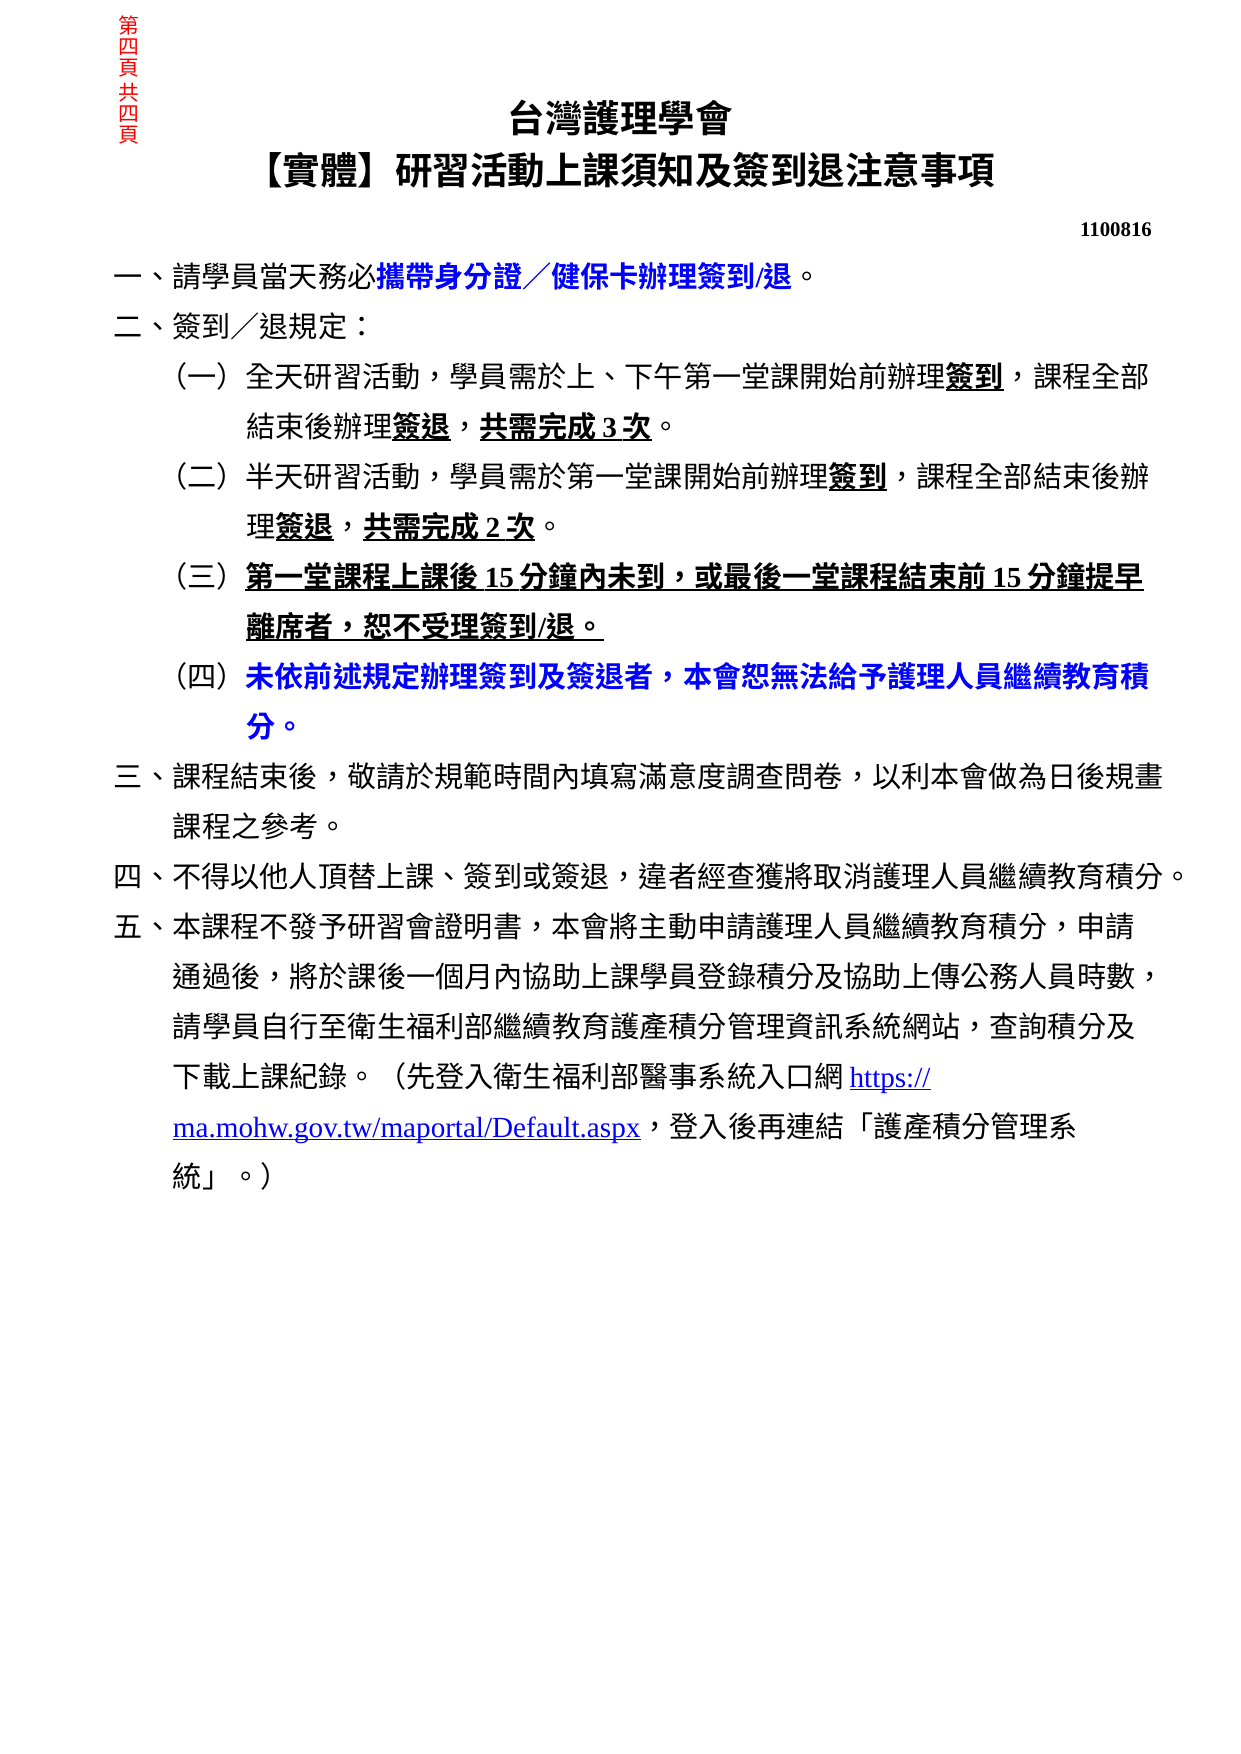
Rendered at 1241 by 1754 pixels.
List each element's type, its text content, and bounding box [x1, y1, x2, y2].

text 三、課程結束後，敬請於規範時間內填寫滿意度調查問卷，以利本會做為日後規畫課程之參考。 [114, 747, 1166, 847]
text 二、簽到／退規定： [114, 297, 1152, 347]
text 台灣護理學會 [89, 89, 1152, 143]
text （三）第一堂課程上課後15分鐘內未到，或最後一堂課程結束前15分鐘提早離席者，恕不受理簽到/退。 [158, 547, 1152, 647]
text （四）未依前述規定辦理簽到及簽退者，本會恕無法給予護理人員繼續教育積分。 [158, 647, 1152, 747]
text 【實體】研習活動上課須知及簽到退注意事項 [89, 143, 1152, 195]
text 一、請學員當天務必攜帶身分證／健保卡辦理簽到/退。 [114, 247, 1152, 297]
text 五、本課程不發予研習會證明書，本會將主動申請護理人員繼續教育積分，申請通過後，將於課後一個月內協助上課學員登錄積分及協助上傳公務人員時數，請學員自行至衛生福利部繼續教育護產積分管理資訊系統網站，查詢積分及下載上課紀錄。（先登入衛生福利部醫事系統入口網https://ma.mohw.gov.tw/maportal/Default.aspx，登入後再連結「護產積分管理系統」。） [114, 897, 1152, 1197]
text （一）全天研習活動，學員需於上、下午第一堂課開始前辦理簽到，課程全部結束後辦理簽退，共需完成3次。 [158, 347, 1152, 447]
text 四、不得以他人頂替上課、簽到或簽退，違者經查獲將取消護理人員繼續教育積分。 [114, 847, 1166, 897]
text （二）半天研習活動，學員需於第一堂課開始前辦理簽到，課程全部結束後辦理簽退，共需完成2次。 [158, 447, 1152, 547]
text 1100816 [89, 195, 1152, 247]
